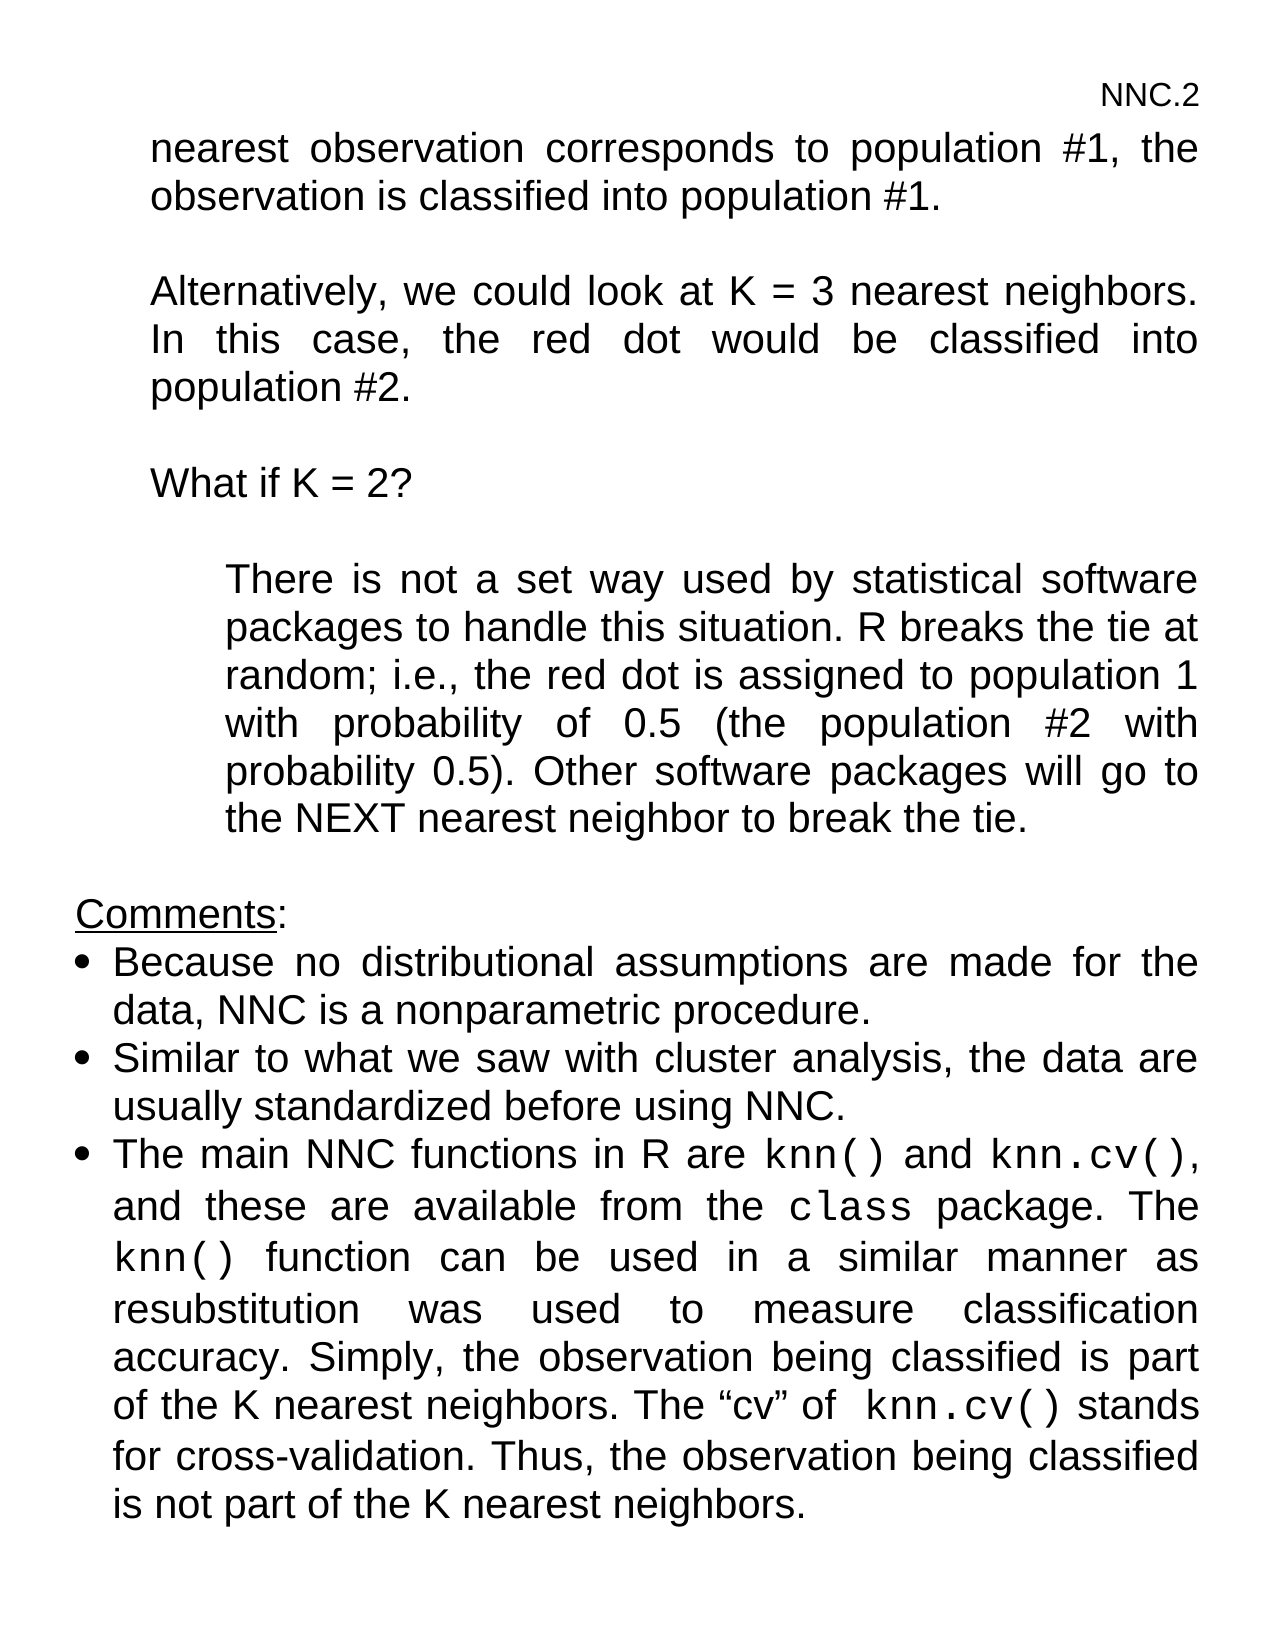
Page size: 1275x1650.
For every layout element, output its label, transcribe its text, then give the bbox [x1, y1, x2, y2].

text There is not a set way used by statistical software packages to handle this situation. R breaks the tie at random; i.e., the red dot is assigned to population 1 with probability of 0.5 (the population #2 with probability 0.5). Other software packages will go to the NEXT nearest neighbor to break the tie. [225, 554, 1200, 842]
text Comments: [75, 889, 1200, 937]
list Because no distributional assumptions are made for the data, NNC is a nonparametric procedure. [75, 937, 1200, 1033]
text Alternatively, we could look at K = 3 nearest neighbors. In this case, the red dot would be classified into population #2. [150, 267, 1200, 410]
text What if K = 2? [150, 458, 1200, 506]
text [150, 123, 1200, 219]
list Similar to what we saw with cluster analysis, the data are usually standardized before using NNC. [75, 1033, 1200, 1129]
list The main NNC functions in R are knn() and knn.cv(), and these are available from the class package. The knn() function can be used in a similar manner as resubstitution was used to measure classification accuracy. Simply, the observation being classified is part of the K nearest neighbors. The “cv” of knn.cv() stands for cross-validation. Thus, the observation being classified is not part of the K nearest neighbors. [75, 1129, 1200, 1527]
